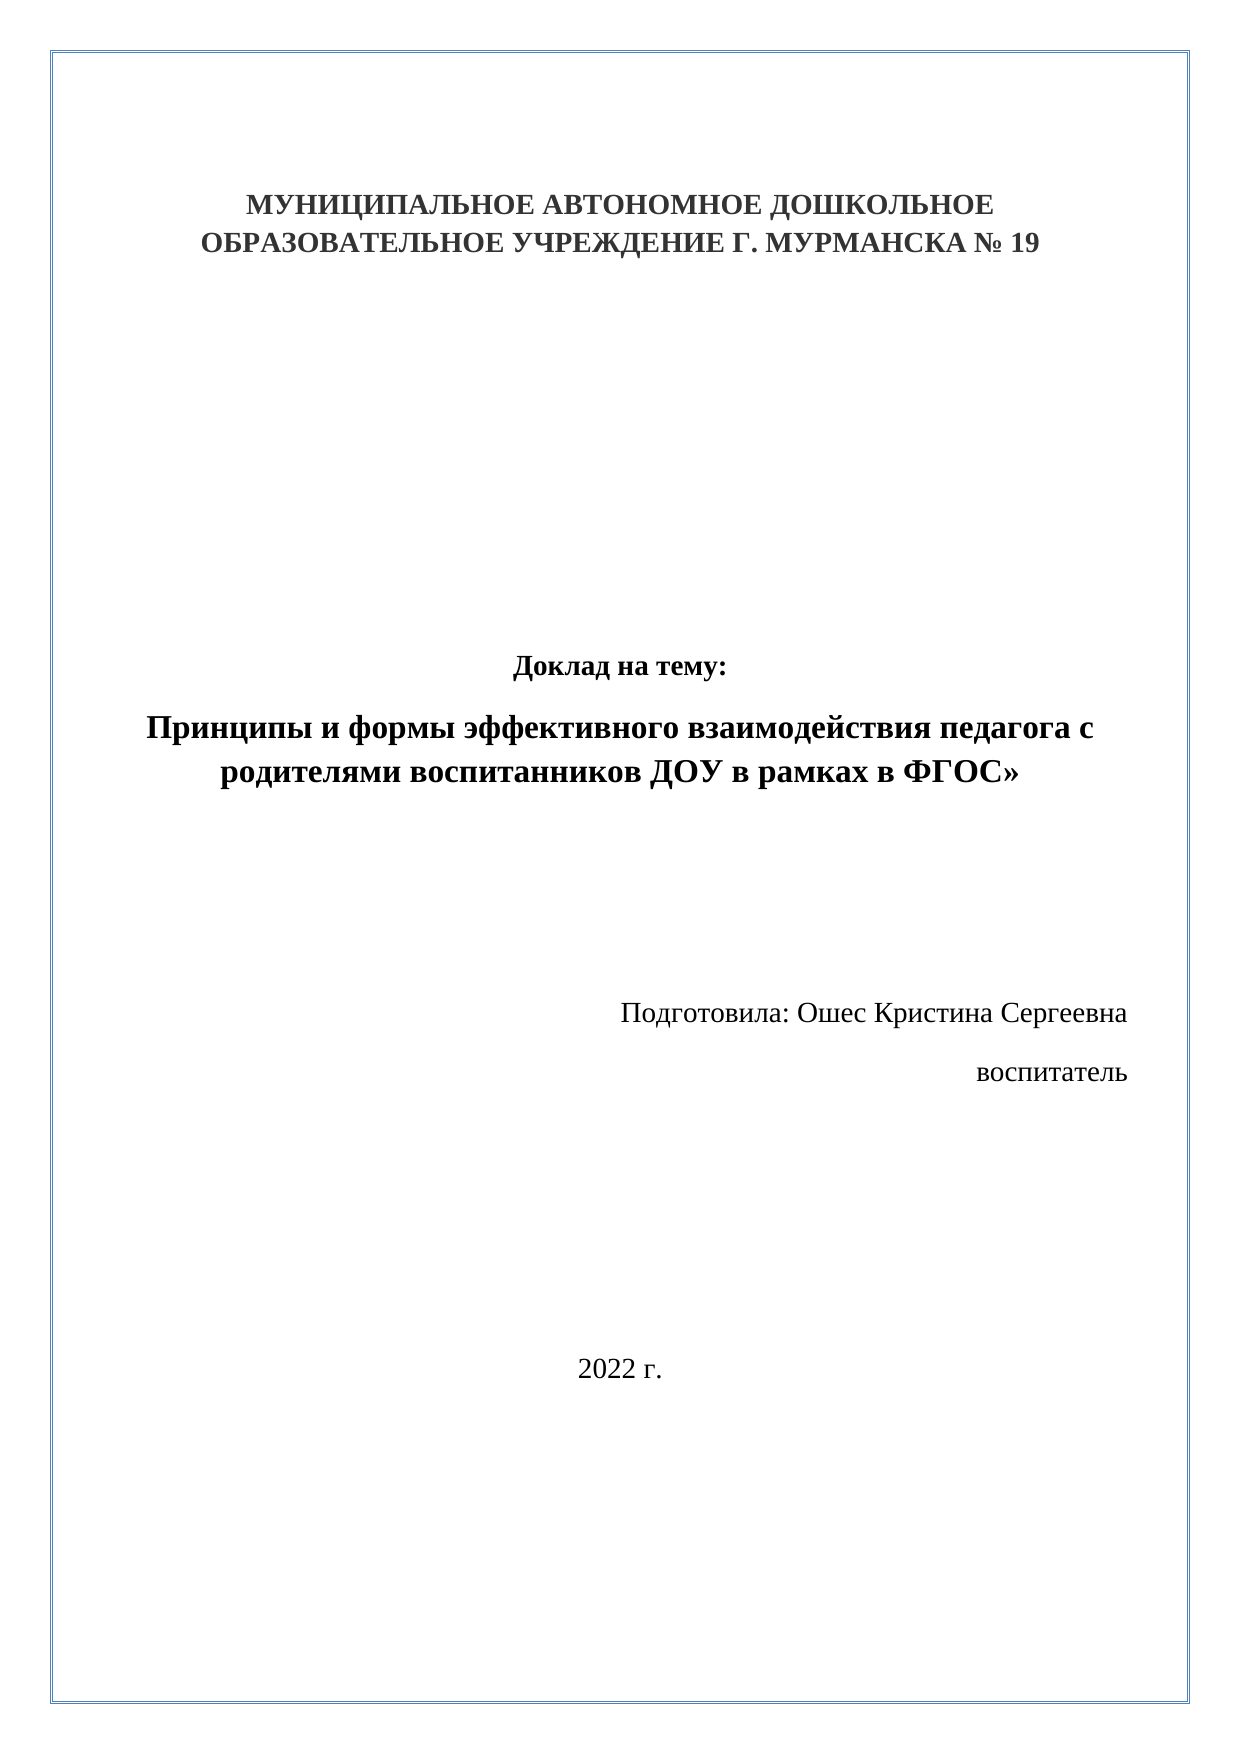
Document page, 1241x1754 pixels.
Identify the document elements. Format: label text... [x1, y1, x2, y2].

text МУНИЦИПАЛЬНОЕ АВТОНОМНОЕ ДОШКОЛЬНОЕ ОБРАЗОВАТЕЛЬНОЕ УЧРЕЖДЕНИЕ Г. МУРМАНСКА № 19 [112, 187, 1128, 259]
text 2022 г. [112, 1351, 1128, 1384]
text Подготовила: Ошес Кристина Сергеевна [112, 995, 1128, 1028]
text Принципы и формы эффективного взаимодействия педагога с родителями воспитанников ДОУ в рамках в ФГОС» [112, 708, 1128, 790]
text воспитатель [112, 1054, 1128, 1088]
text Доклад на тему: [112, 648, 1128, 682]
